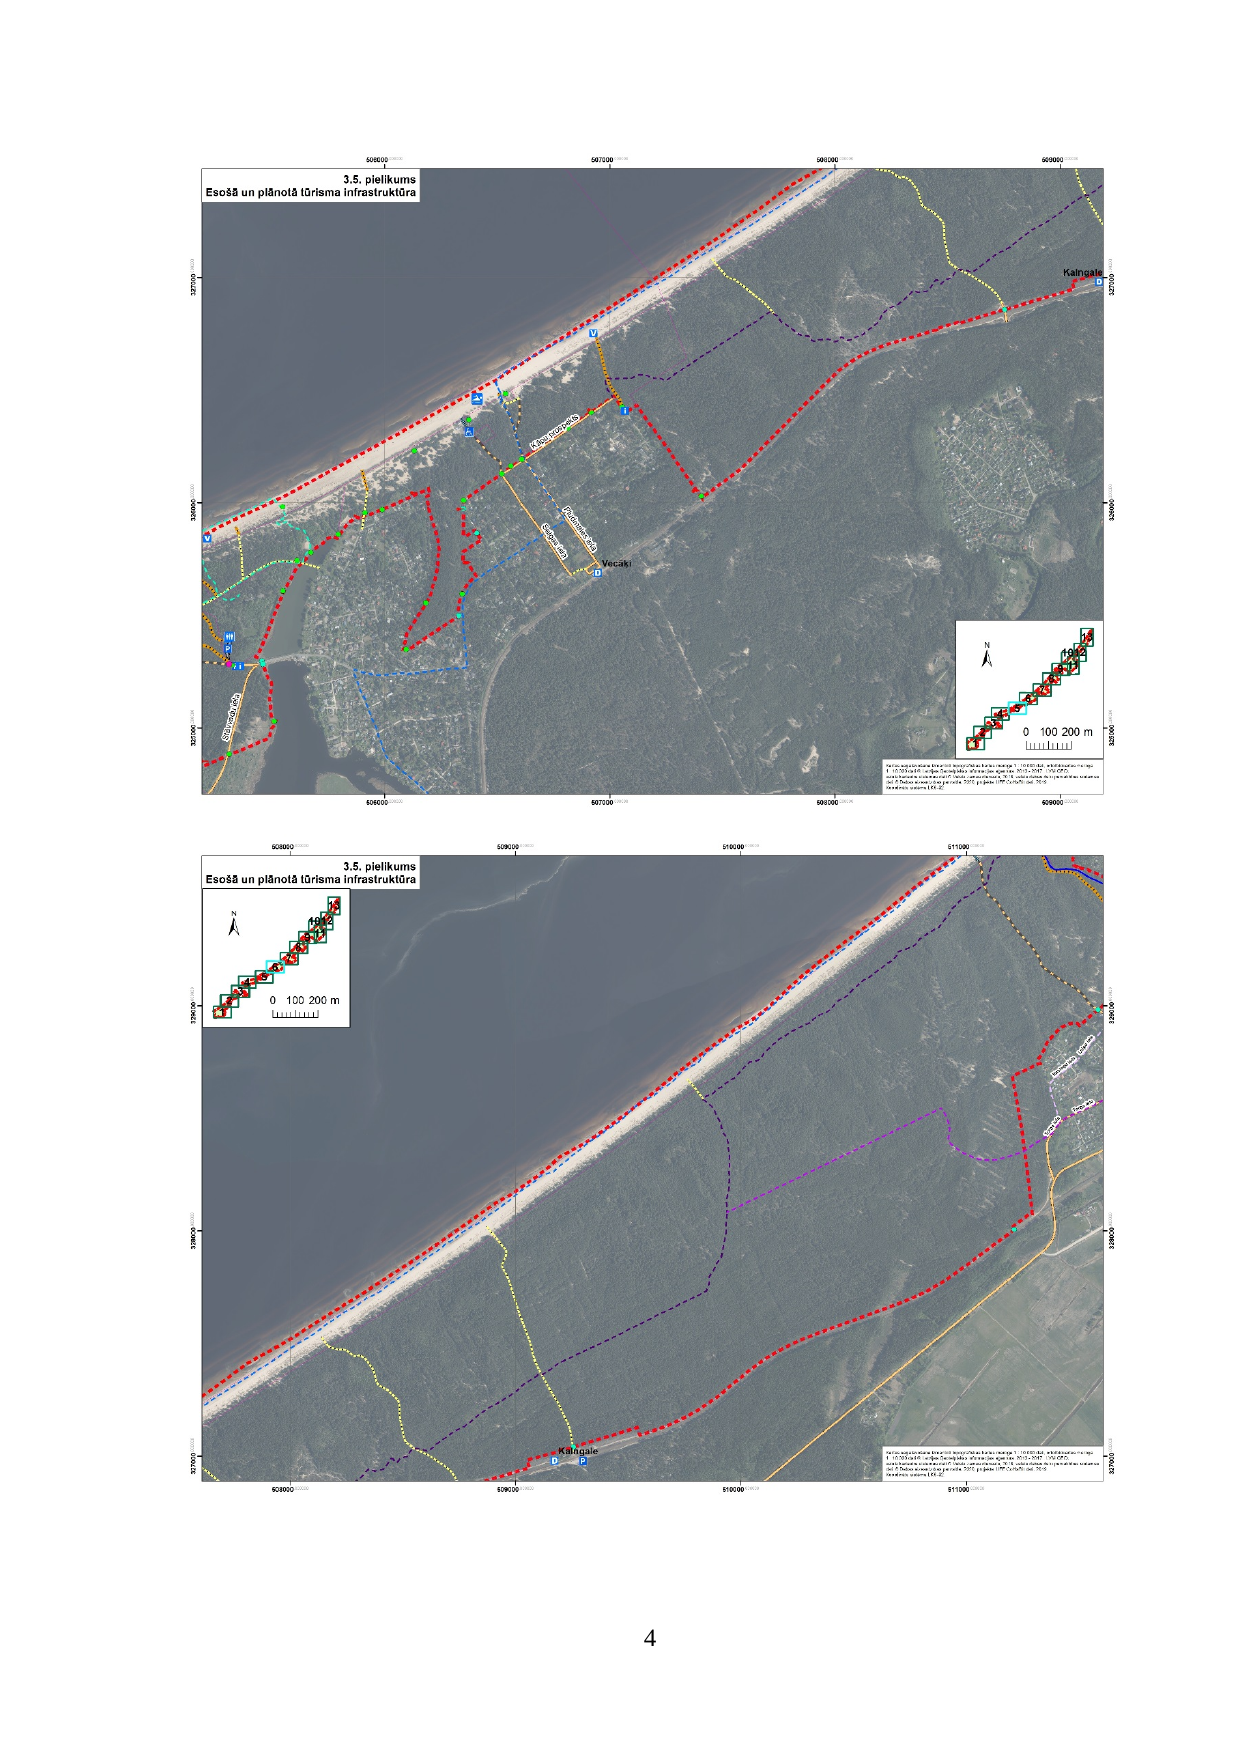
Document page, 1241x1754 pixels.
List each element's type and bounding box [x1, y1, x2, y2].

picture [177, 147, 1123, 816]
picture [177, 834, 1123, 1503]
